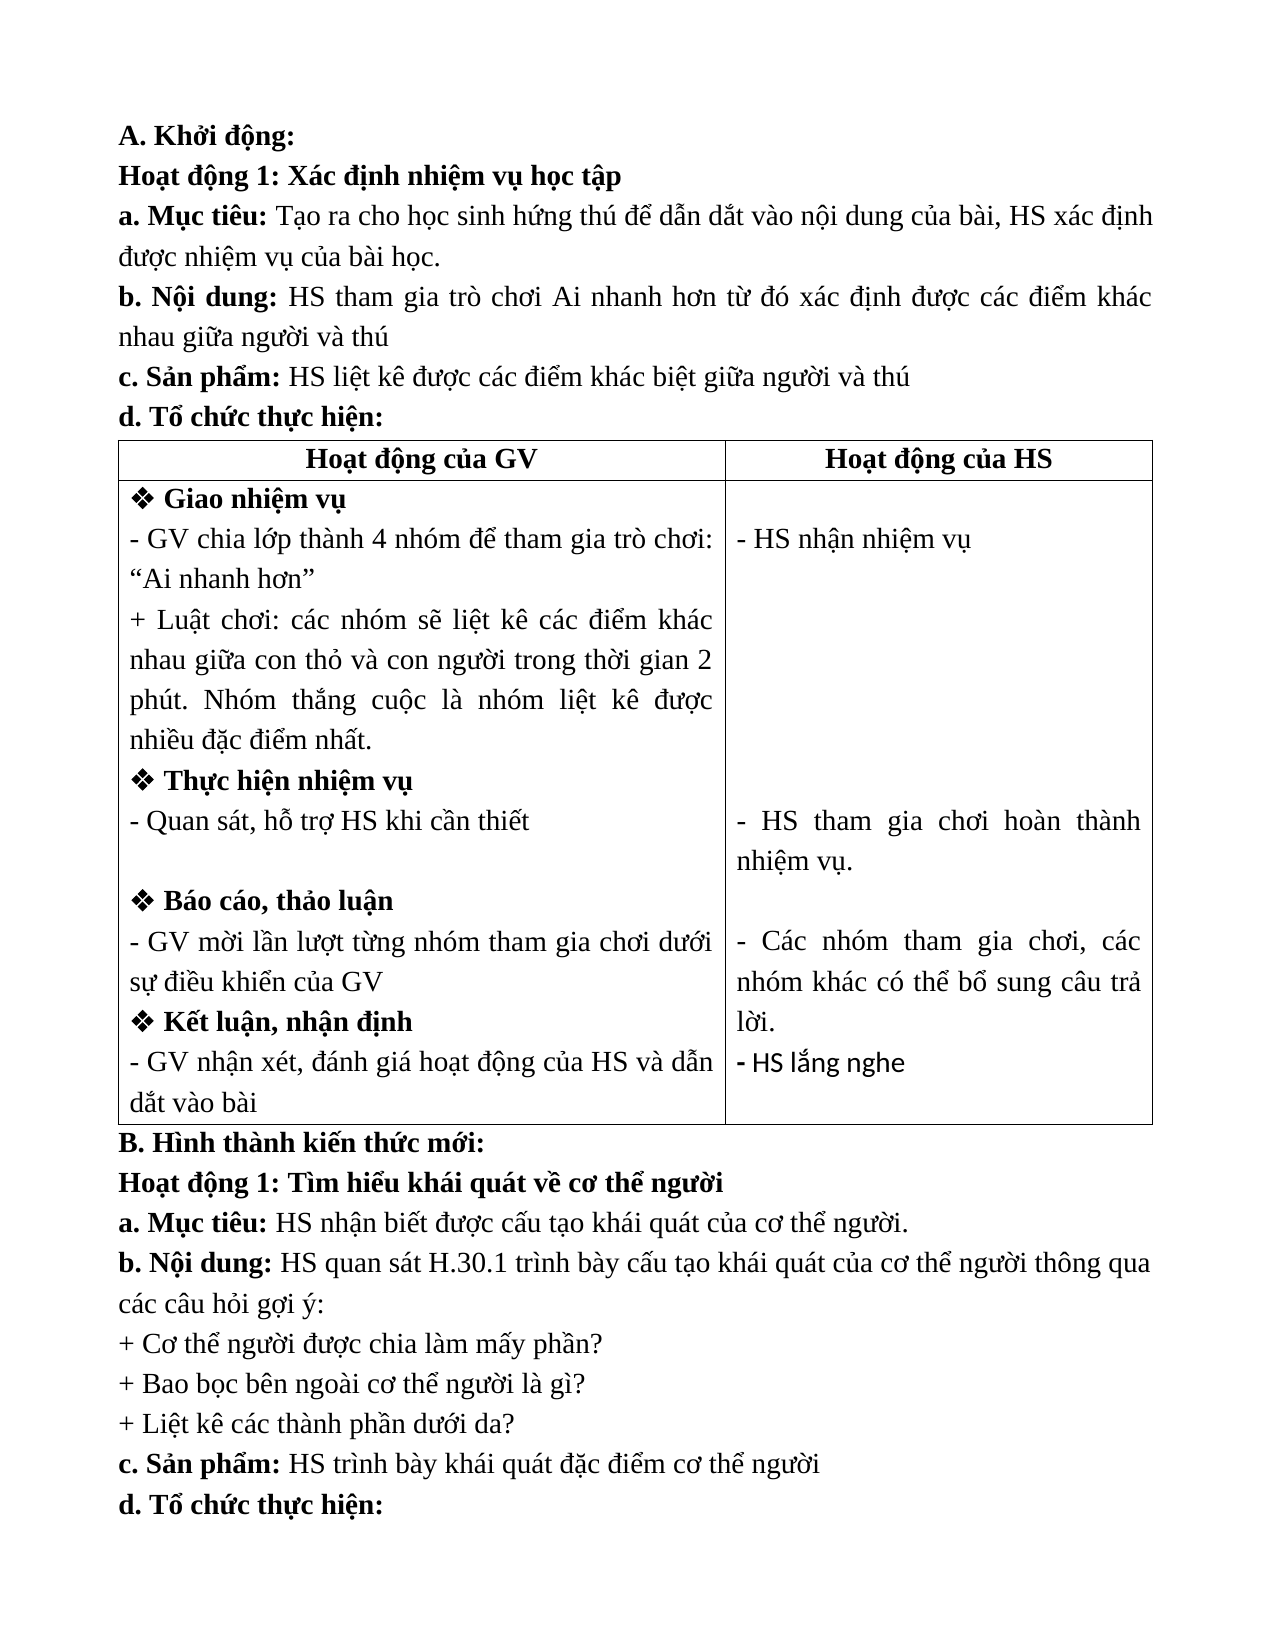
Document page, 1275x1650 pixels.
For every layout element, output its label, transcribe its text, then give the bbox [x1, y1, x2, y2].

text b. Nội dung: HS quan sát H.30.1 trình bày cấu tạo khái quát của cơ thể người thông qua các câu hỏi gợi ý: [118, 1246, 1153, 1319]
text + Bao bọc bên ngoài cơ thể người là gì? [118, 1366, 1153, 1400]
text a. Mục tiêu: Tạo ra cho học sinh hứng thú để dẫn dắt vào nội dung của bài, HS xác định được nhiệm vụ của bài học. [118, 198, 1153, 272]
text A. Khởi động: [118, 118, 1153, 152]
text + Cơ thể người được chia làm mấy phần? [118, 1326, 1153, 1359]
text B. Hình thành kiến thức mới: [118, 1125, 1153, 1158]
text + Liệt kê các thành phần dưới da? [118, 1406, 1153, 1440]
text c. Sản phẩm: HS trình bày khái quát đặc điểm cơ thể người [118, 1447, 1153, 1480]
text a. Mục tiêu: HS nhận biết được cấu tạo khái quát của cơ thể người. [118, 1205, 1153, 1239]
text d. Tổ chức thực hiện: [118, 1487, 1153, 1520]
table_header Hoạt động của GV [119, 441, 725, 480]
table_cell - HS nhận nhiệm vụ - HS tham gia chơi hoàn thành nhiệm vụ. - Các nhóm tham gia chơi, các nhóm khác có thể bổ sung câu trả lời. - HS lắng nghe [726, 481, 1152, 1124]
text c. Sản phẩm: HS liệt kê được các điểm khác biệt giữa người và thú [118, 359, 1153, 393]
text Hoạt động 1: Tìm hiểu khái quát về cơ thể người [118, 1165, 1153, 1199]
table_cell Giao nhiệm vụ - GV chia lớp thành 4 nhóm để tham gia trò chơi: “Ai nhanh hơn” + Luật chơi: các nhóm sẽ liệt kê các điểm khác nhau giữa con thỏ và con người trong thời gian 2 phút. Nhóm thắng cuộc là nhóm liệt kê được nhiều đặc điểm nhất. Thực hiện nhiệm vụ - Quan sát, hỗ trợ HS khi cần thiết Báo cáo, thảo luận - GV mời lần lượt từng nhóm tham gia chơi dưới sự điều khiển của GV Kết luận, nhận định - GV nhận xét, đánh giá hoạt động của HS và dẫn dắt vào bài [119, 481, 725, 1124]
table_header Hoạt động của HS [726, 441, 1152, 480]
text Hoạt động 1: Xác định nhiệm vụ học tập [118, 158, 1153, 192]
text d. Tổ chức thực hiện: [118, 399, 1153, 433]
text b. Nội dung: HS tham gia trò chơi Ai nhanh hơn từ đó xác định được các điểm khác nhau giữa người và thú [118, 279, 1153, 353]
